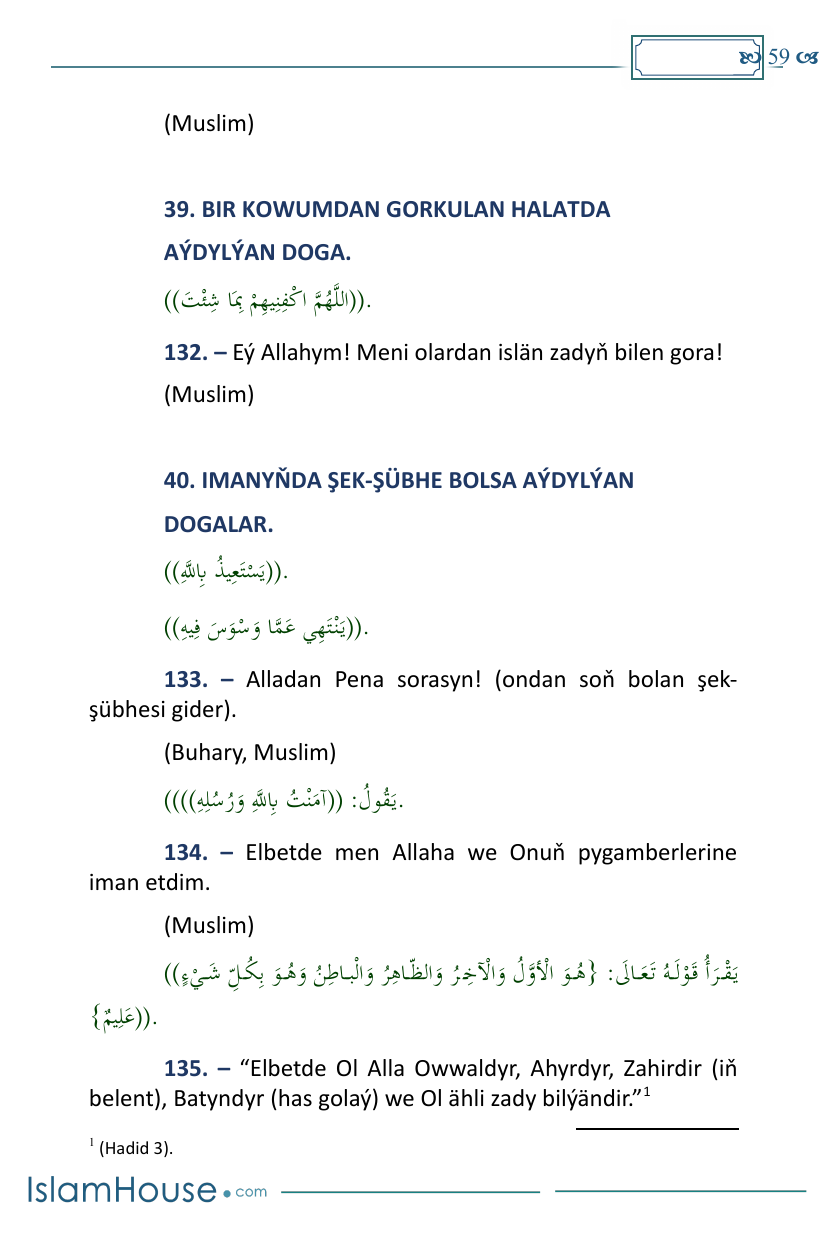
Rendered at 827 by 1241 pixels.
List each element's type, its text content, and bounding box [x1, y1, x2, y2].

text 132. – Eý Allahym! Meni olardan islän zadyň bilen gora! [89, 336, 738, 366]
text 39. BIR KOWUMDAN GORKULAN HALATDA [89, 193, 738, 224]
text (Muslim) [89, 909, 738, 940]
text 134. – Elbetde men Allaha we Onuň pygamberlerine iman etdim. [89, 836, 738, 897]
text DOGALAR. [89, 508, 738, 538]
text 135. – “Elbetde Ol Alla Owwaldyr, Ahyrdyr, Zahirdir (iň belent), Batyndyr (has golaý) we Ol ähli zady bilýändir.” [89, 1052, 738, 1113]
text (Muslim) [89, 379, 738, 409]
text (Buhary, Muslim) [89, 737, 738, 767]
text (Muslim) [89, 107, 738, 138]
text ((يَنْتَهِي عَمَّا وَسْوَسَ فِيهِ)). [89, 607, 738, 651]
picture [20, 1171, 541, 1209]
text ((يَقْرَأُ قَوْلَهُ تَعَالَى: {هُوَ الْأوَّلُ وَالْآخِرُ وَالظّاهِرُ وَالْباطِنُ وَهُوَ بِكُلِّ شَيْءٍ عَلِيمٌ})). [89, 952, 738, 1039]
text ((اللَّهُمَّ اكْفِنِيهِمْ بِمَا شِئْتَ)). [89, 279, 738, 323]
picture [548, 1170, 807, 1208]
text AÝDYLÝAN DOGA. [89, 236, 738, 267]
text ((يَسْتَعِيذُ بِاللَّهِ)). [89, 551, 738, 594]
text 133. – Alladan Pena sorasyn! (ondan soň bolan şek-şübhesi gider). [89, 663, 738, 724]
text ((يَقُولُ: ((آمَنْتُ بِاللَّهِ وَرُسُلِهِ)). [89, 779, 738, 823]
text 40. IMANYŇDA ŞEK-ŞÜBHE BOLSA AÝDYLÝAN [89, 465, 738, 495]
